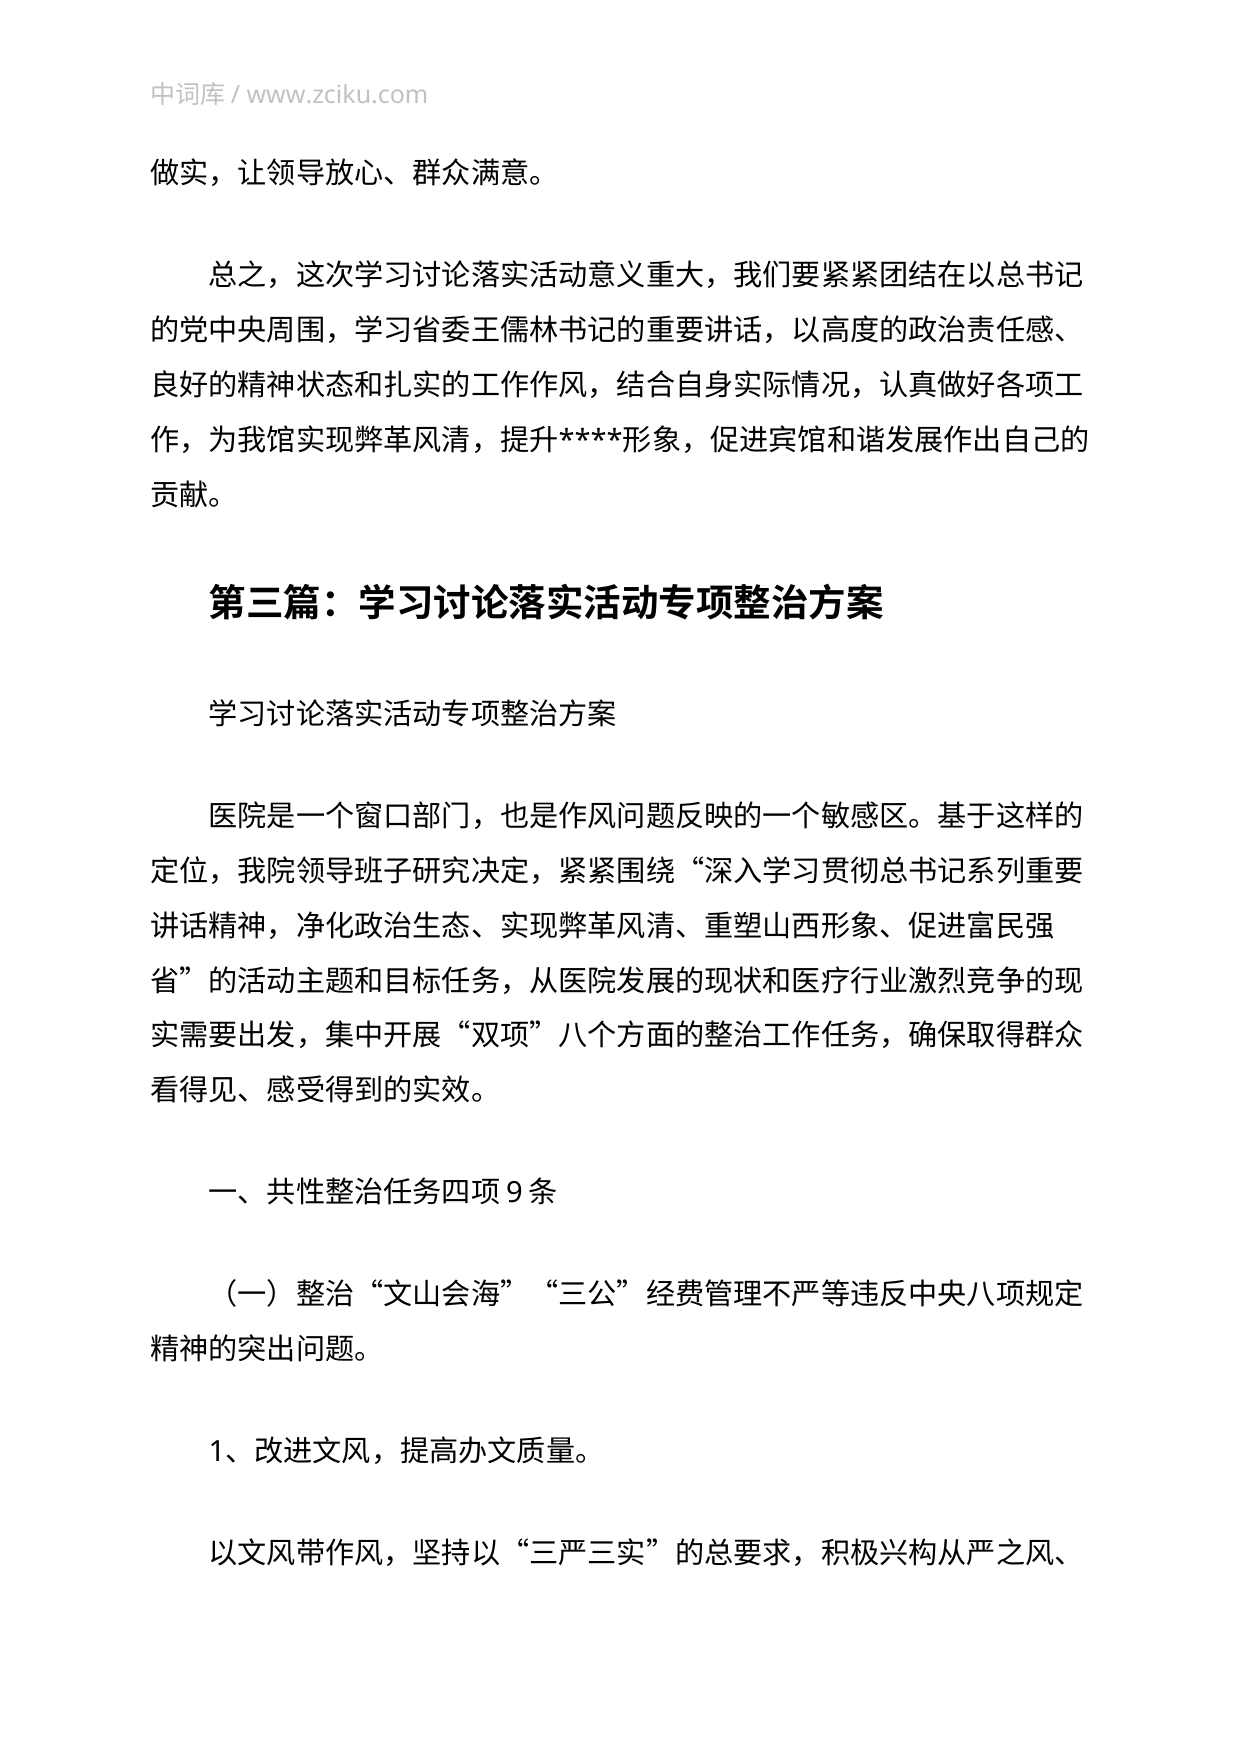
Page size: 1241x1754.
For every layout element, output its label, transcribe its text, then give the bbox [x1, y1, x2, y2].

text 一、共性整治任务四项9条 [150, 1169, 1090, 1211]
text （一）整治“文山会海”“三公”经费管理不严等违反中央八项规定精神的突出问题。 [150, 1271, 1090, 1368]
text 医院是一个窗口部门，也是作风问题反映的一个敏感区。基于这样的定位，我院领导班子研究决定，紧紧围绕“深入学习贯彻总书记系列重要讲话精神，净化政治生态、实现弊革风清、重塑山西形象、促进富民强省”的活动主题和目标任务，从医院发展的现状和医疗行业激烈竞争的现实需要出发，集中开展“双项”八个方面的整治工作任务，确保取得群众看得见、感受得到的实效。 [150, 792, 1090, 1109]
text 第三篇：学习讨论落实活动专项整治方案 [150, 573, 1090, 627]
text 学习讨论落实活动专项整治方案 [150, 691, 1090, 733]
text 1、改进文风，提高办文质量。 [150, 1427, 1090, 1470]
text 总之，这次学习讨论落实活动意义重大，我们要紧紧团结在以总书记的党中央周围，学习省委王儒林书记的重要讲话，以高度的政治责任感、良好的精神状态和扎实的工作作风，结合自身实际情况，认真做好各项工作，为我馆实现弊革风清，提升****形象，促进宾馆和谐发展作出自己的贡献。 [150, 252, 1090, 514]
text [150, 1529, 1090, 1572]
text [150, 150, 1090, 192]
